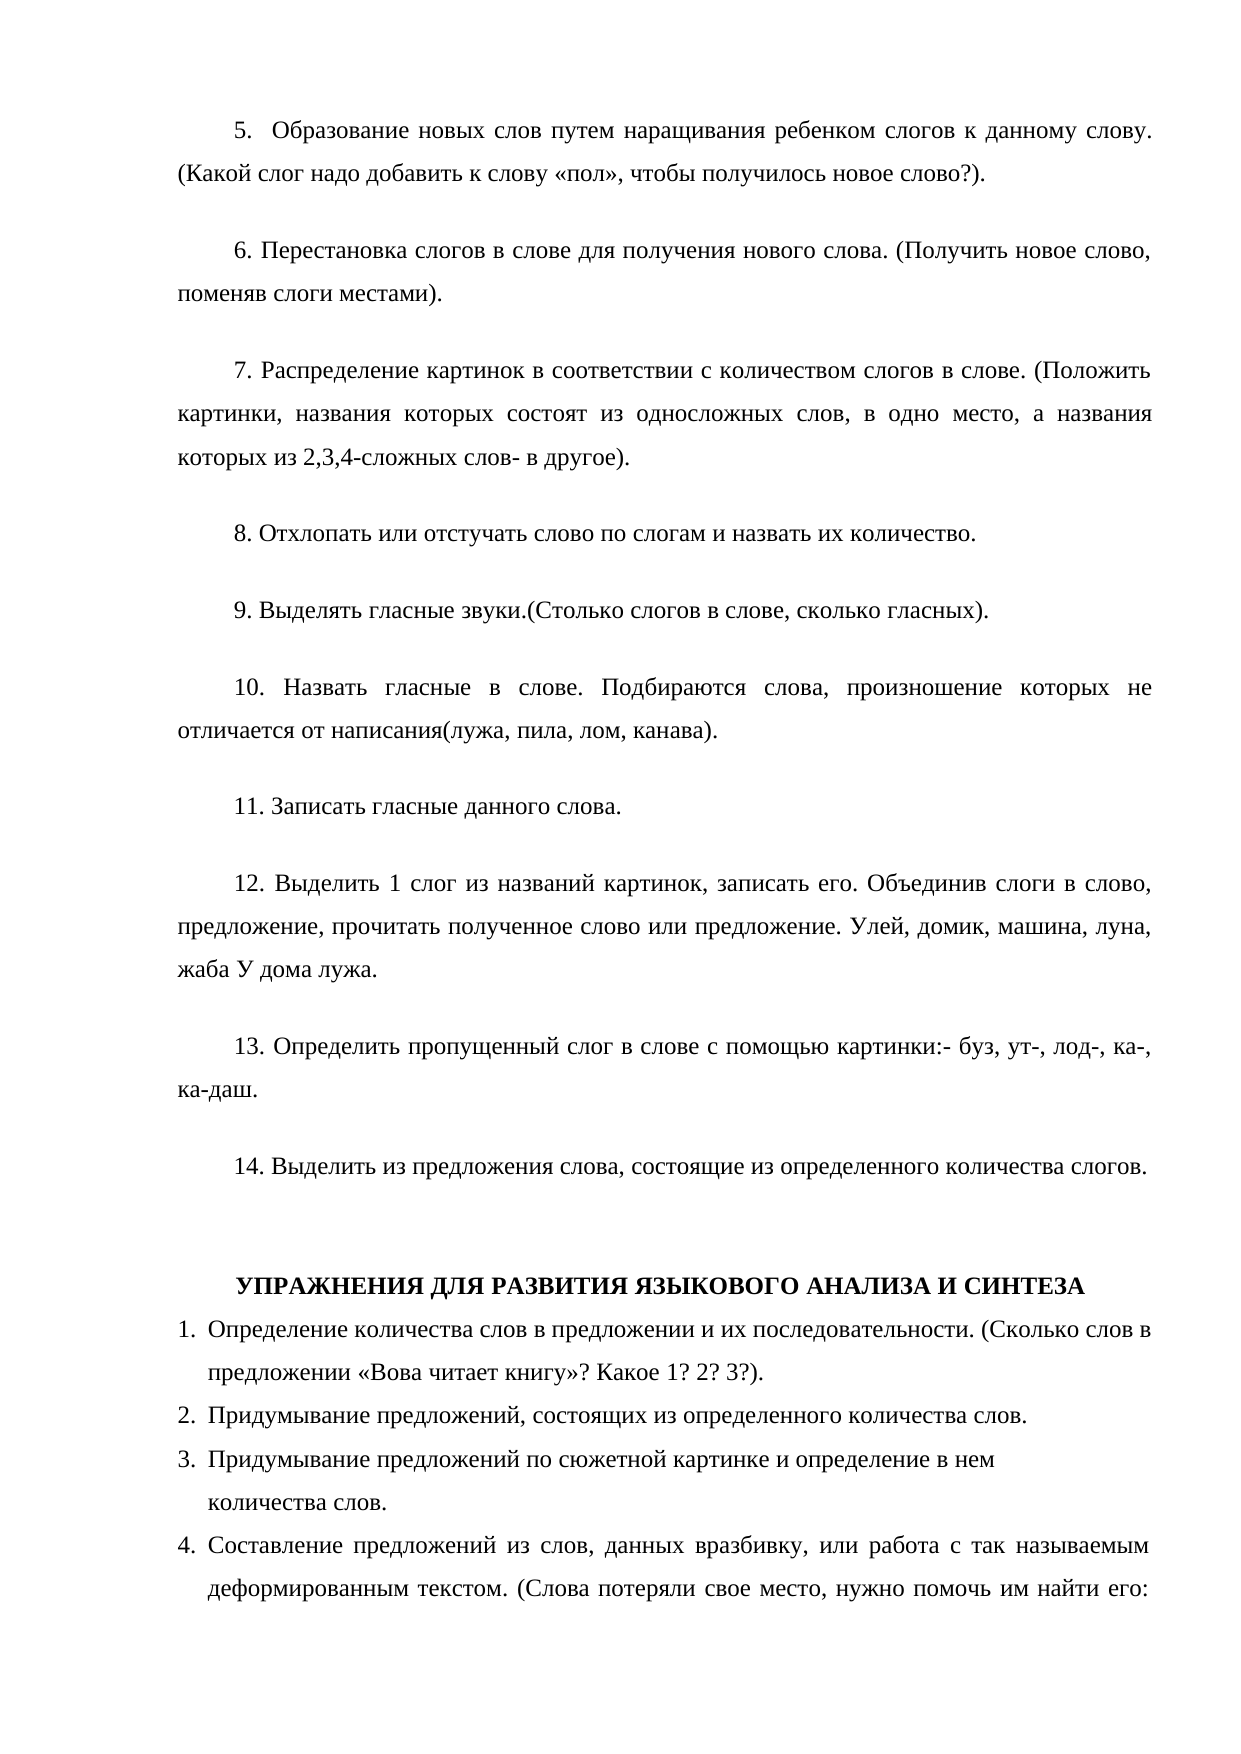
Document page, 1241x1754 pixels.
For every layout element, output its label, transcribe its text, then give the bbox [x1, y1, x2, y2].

list Выделить из предложения слова, состоящие из определенного количества слогов. [233, 1151, 1176, 1179]
list Выделить 1 слог из названий картинок, записать его. Объединив слоги в слово, предложение, прочитать полученное слово или предложение. Улей, домик, машина, луна, жаба У дома лужа. [177, 868, 1152, 983]
subtitle УПРАЖНЕНИЯ ДЛЯ РАЗВИТИЯ ЯЗЫКОВОГО АНАЛИЗА И СИНТЕЗА [235, 1271, 1176, 1300]
list Записать гласные данного слова. [233, 791, 1176, 820]
list Определение количества слов в предложении и их последовательности. (Сколько слов в предложении «Вова читает книгу»? Какое 1? 2? 3?). [177, 1314, 1152, 1386]
list Придумывание предложений по сюжетной картинке и определение в нем количества слов. [177, 1444, 1113, 1516]
list Придумывание предложений, состоящих из определенного количества слов. [177, 1400, 1176, 1429]
list Образование новых слов путем наращивания ребенком слогов к данному слову.(Какой слог надо добавить к слову «пол», чтобы получилось новое слово?). [177, 115, 1153, 187]
list Определить пропущенный слог в слове с помощью картинки:- буз, ут-, лод-, ка-, ка-даш. [177, 1031, 1152, 1103]
list Выделять гласные звуки.(Столько слогов в слове, сколько гласных). [233, 595, 1176, 624]
list Перестановка слогов в слове для получения нового слова. (Получить новое слово, поменяв слоги местами). [177, 235, 1152, 307]
list Отхлопать или отстучать слово по слогам и назвать их количество. [233, 518, 1176, 547]
list Назвать гласные в слове. Подбираются слова, произношение которых не отличается от написания(лужа, пила, лом, канава). [177, 672, 1152, 743]
list Распределение картинок в соответствии с количеством слогов в слове. (Положить картинки, названия которых состоят из односложных слов, в одно место, а названия которых из 2,3,4-сложных слов- в другое). [177, 355, 1152, 470]
list Составление предложений из слов, данных вразбивку, или работа с так называемым деформированным текстом. (Слова потеряли свое место, нужно помочь им найти его: [177, 1530, 1152, 1602]
